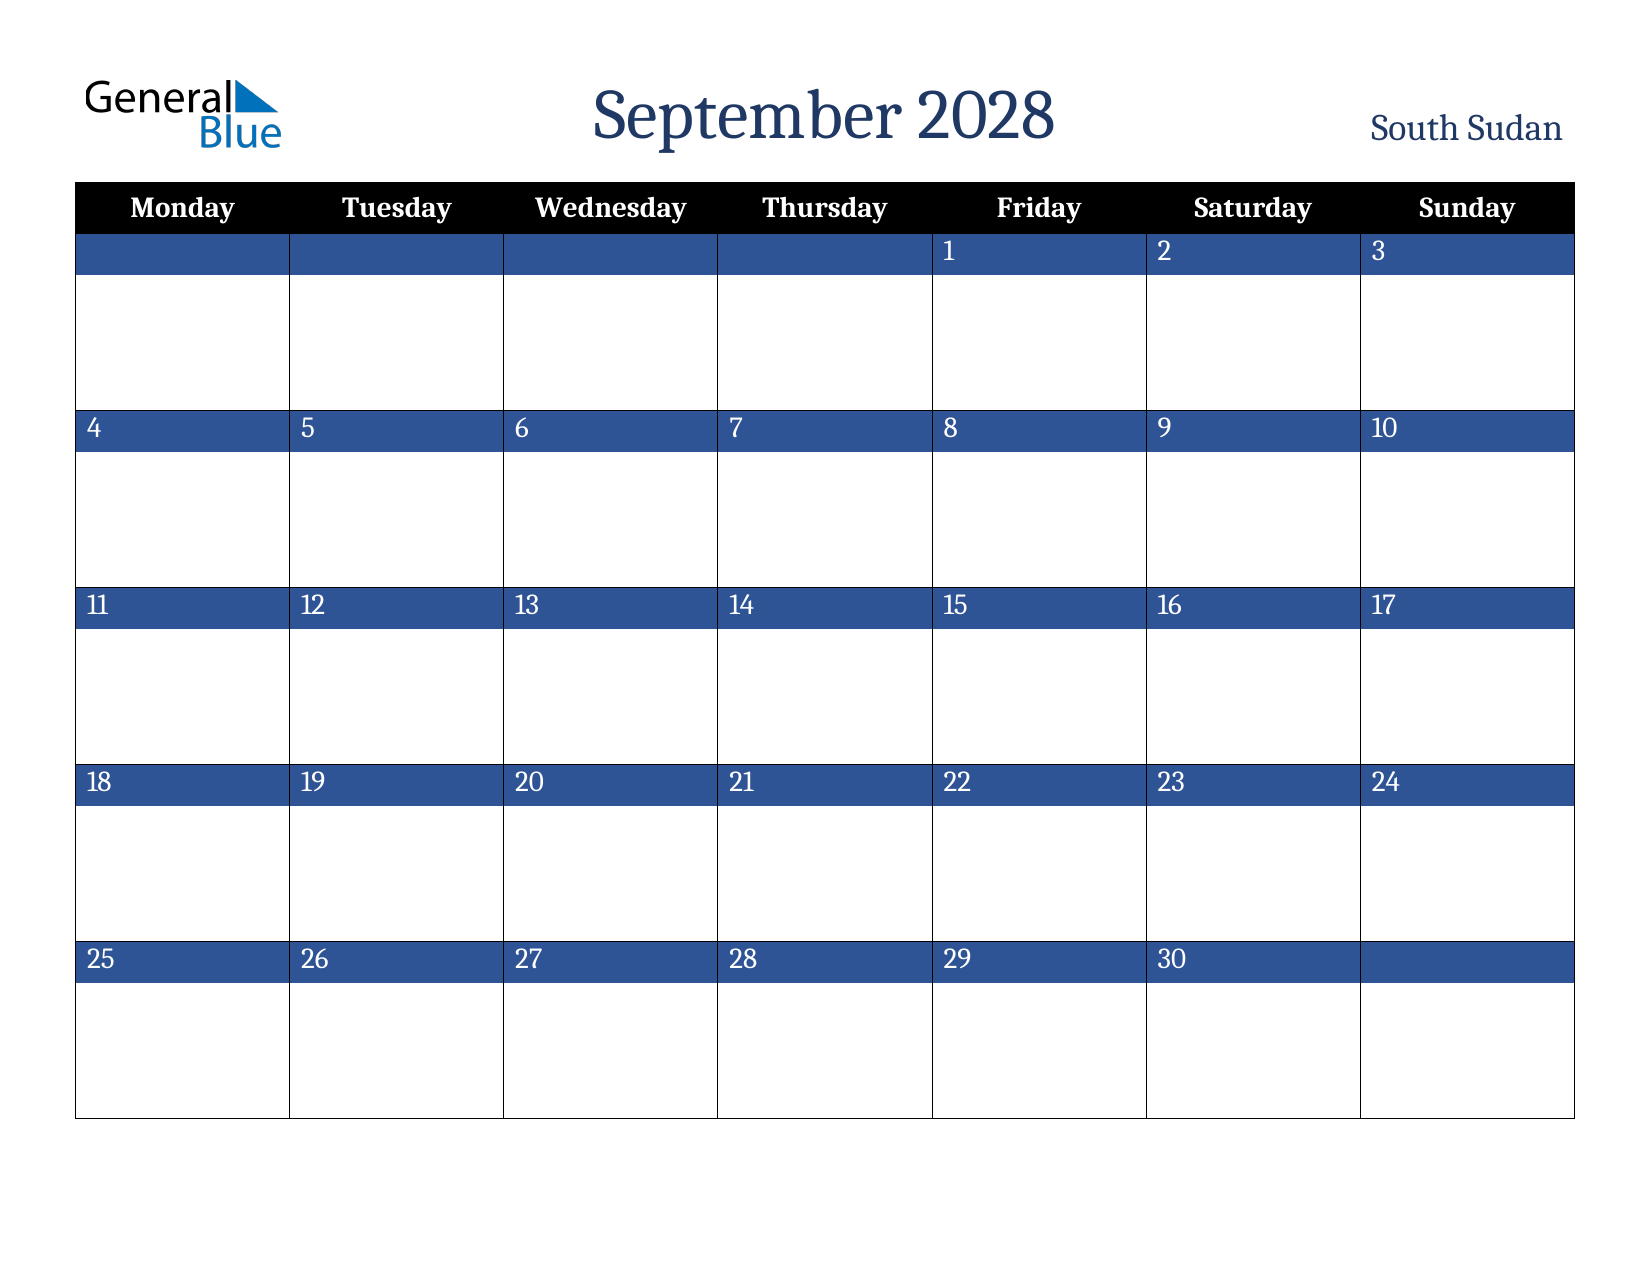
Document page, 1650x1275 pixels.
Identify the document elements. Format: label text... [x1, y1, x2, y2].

table_cell 6 [504, 411, 717, 452]
table_cell 12 [290, 588, 503, 629]
picture [86, 80, 281, 148]
table_cell Tuesday [290, 183, 503, 233]
table_cell 15 [933, 588, 1146, 629]
table_cell 10 [1361, 411, 1574, 452]
table_cell 18 [76, 765, 289, 806]
table_cell 13 [504, 588, 717, 629]
table_cell 22 [933, 765, 1146, 806]
table_cell [76, 629, 289, 764]
table_cell 19 [290, 765, 503, 806]
table_cell [504, 983, 717, 1118]
table_cell 28 [718, 942, 932, 983]
table_cell [1361, 983, 1574, 1118]
table_cell [718, 452, 932, 587]
table_cell [1147, 452, 1360, 587]
table_cell 29 [933, 942, 1146, 983]
table_cell [290, 452, 503, 587]
table_cell [933, 983, 1146, 1118]
table_cell 14 [718, 588, 932, 629]
table_cell 1 [933, 234, 1146, 275]
table_header September 2028 [504, 75, 1146, 182]
table_cell 27 [504, 942, 717, 983]
table_cell [290, 806, 503, 941]
table_cell [1147, 629, 1360, 764]
table_cell 16 [1147, 588, 1360, 629]
table_cell Saturday [1147, 183, 1360, 233]
table_cell 25 [76, 942, 289, 983]
table_cell [718, 275, 932, 410]
table_header [76, 75, 503, 182]
table_cell [76, 275, 289, 410]
table_cell [1361, 275, 1574, 410]
table_cell 7 [718, 411, 932, 452]
table_cell [718, 806, 932, 941]
table_cell 4 [76, 411, 289, 452]
table_cell [290, 629, 503, 764]
table_cell [1147, 983, 1360, 1118]
table_cell 5 [290, 411, 503, 452]
table_cell [76, 452, 289, 587]
table_cell [504, 452, 717, 587]
table_header South Sudan [1146, 75, 1574, 182]
table_cell [1361, 629, 1574, 764]
table_cell [1361, 806, 1574, 941]
table_cell [76, 234, 289, 275]
table_cell [1147, 806, 1360, 941]
table_cell 26 [290, 942, 503, 983]
table_cell 24 [1361, 765, 1574, 806]
table_cell [933, 806, 1146, 941]
table_cell Thursday [718, 183, 932, 233]
table_cell [504, 234, 717, 275]
table_cell [504, 629, 717, 764]
table_cell 11 [76, 588, 289, 629]
table_cell 2 [1147, 234, 1360, 275]
table_cell [76, 806, 289, 941]
table_cell [504, 806, 717, 941]
table_cell 8 [933, 411, 1146, 452]
table_cell 30 [1147, 942, 1360, 983]
table_cell 23 [1147, 765, 1360, 806]
table_cell [290, 275, 503, 410]
table_cell [1147, 275, 1360, 410]
table_cell [290, 234, 503, 275]
table_cell [504, 275, 717, 410]
table_cell 3 [1361, 234, 1574, 275]
table_cell [718, 983, 932, 1118]
table_cell [933, 629, 1146, 764]
table_cell [1361, 452, 1574, 587]
table_cell Wednesday [504, 183, 717, 233]
table_cell 20 [504, 765, 717, 806]
table_cell Sunday [1361, 183, 1574, 233]
table_cell [76, 983, 289, 1118]
table_cell 17 [1361, 588, 1574, 629]
table_cell [1361, 942, 1574, 983]
table_cell [933, 275, 1146, 410]
table_cell [290, 983, 503, 1118]
table_cell [933, 452, 1146, 587]
table_cell 21 [718, 765, 932, 806]
table_cell 9 [1147, 411, 1360, 452]
table_cell [718, 629, 932, 764]
table_cell [718, 234, 932, 275]
table_cell Monday [76, 183, 289, 233]
table_cell Friday [933, 183, 1146, 233]
